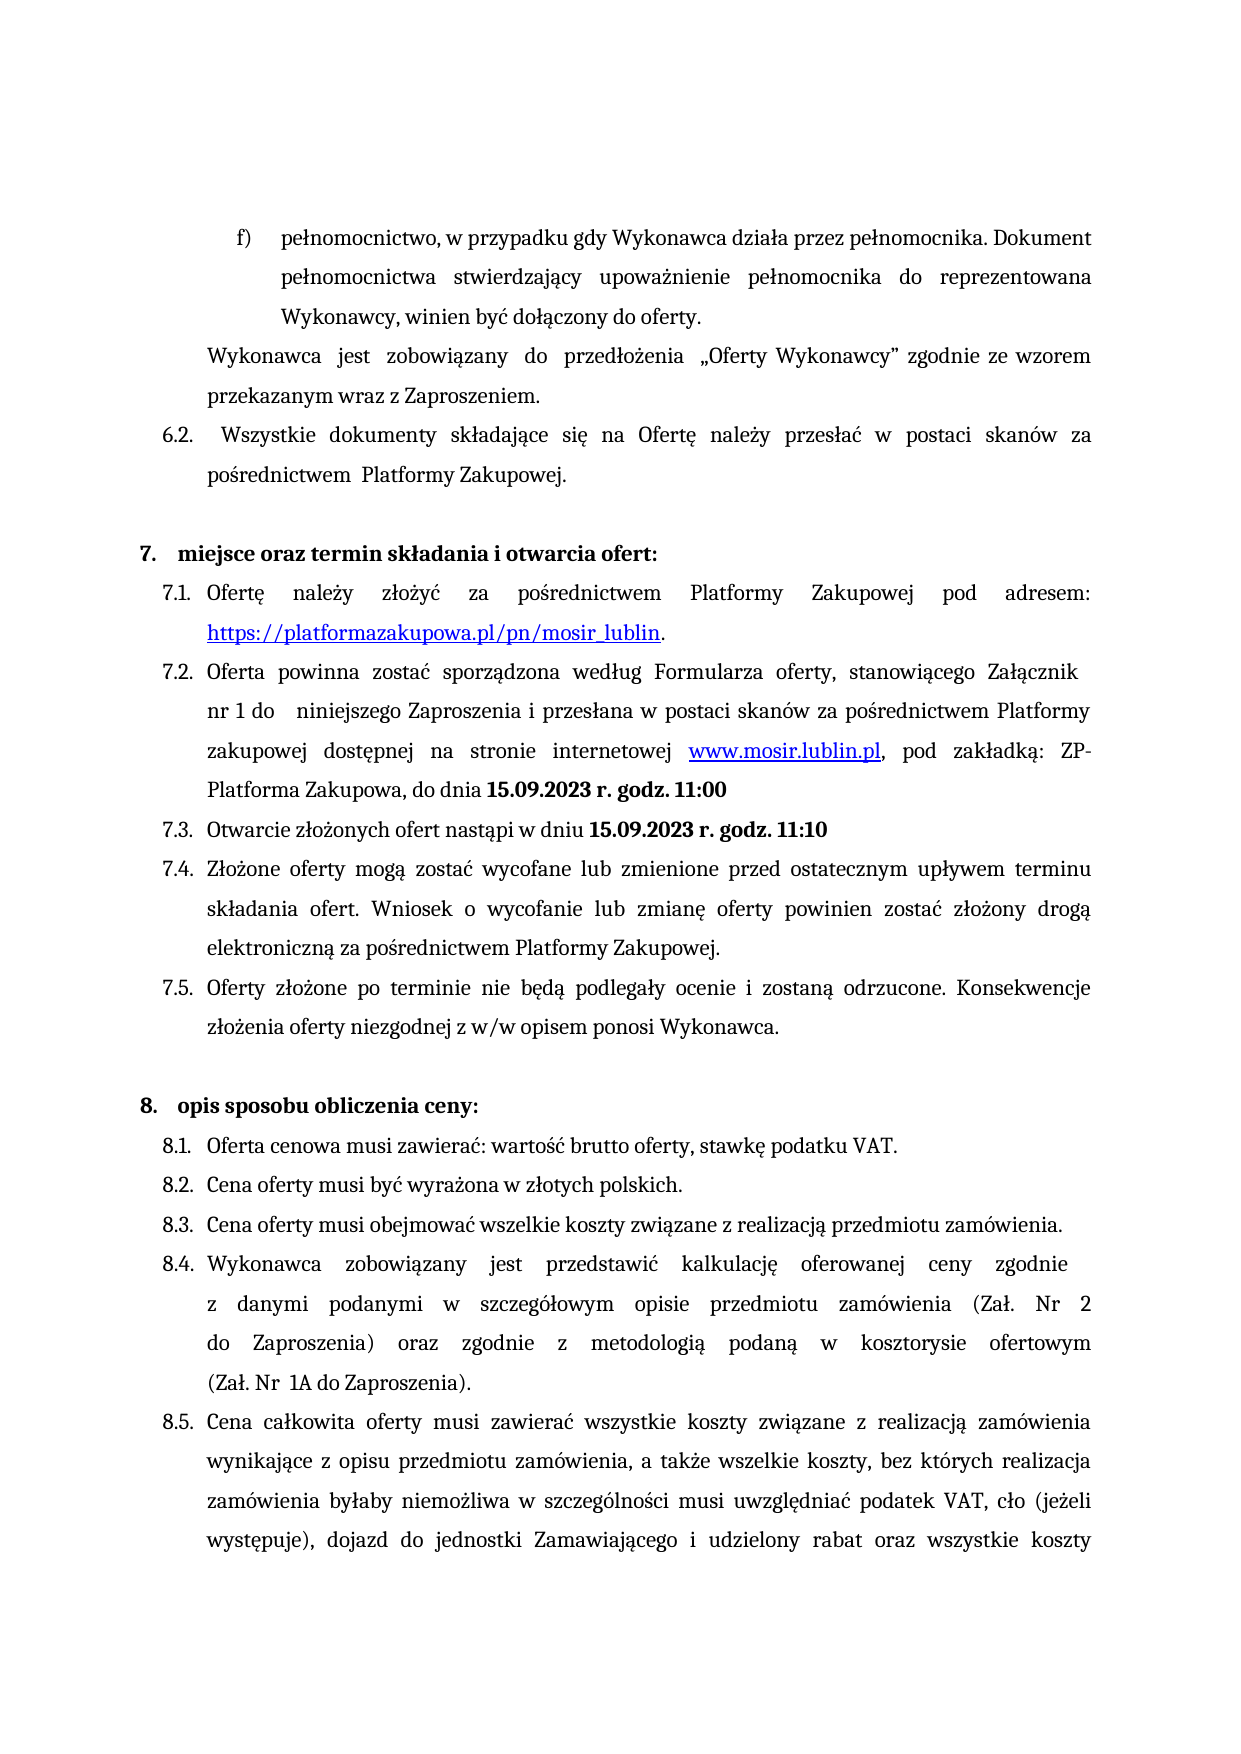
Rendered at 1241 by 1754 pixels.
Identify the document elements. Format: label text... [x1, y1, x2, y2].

list pełnomocnictwo, w przypadku gdy Wykonawca działa przez pełnomocnika. Dokument pełnomocnictwa stwierdzający upoważnienie pełnomocnika do reprezentowana Wykonawcy, winien być dołączony do oferty. [236, 224, 1092, 330]
list Ofertę należy złożyć za pośrednictwem Platformy Zakupowej pod adresem: https://platformazakupowa.pl/pn/mosir_lublin. [162, 580, 1092, 646]
list miejsce oraz termin składania i otwarcia ofert: [140, 540, 1092, 567]
list Otwarcie złożonych ofert nastąpi w dniu 15.09.2023 r. godz. 11:10 [162, 817, 1092, 843]
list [162, 1409, 1092, 1554]
text Wykonawca jest zobowiązany do przedłożenia „Oferty Wykonawcy” zgodnie ze wzorem przekazanym wraz z Zaproszeniem. [207, 343, 1092, 409]
list Złożone oferty mogą zostać wycofane lub zmienione przed ostatecznym upływem terminu składania ofert. Wniosek o wycofanie lub zmianę oferty powinien zostać złożony drogą elektroniczną za pośrednictwem Platformy Zakupowej. [162, 856, 1092, 961]
list Cena oferty musi być wyrażona w złotych polskich. [162, 1172, 1092, 1198]
list Wszystkie dokumenty składające się na Ofertę należy przesłać w postaci skanów za pośrednictwem Platformy Zakupowej. [162, 422, 1092, 488]
list opis sposobu obliczenia ceny: [140, 1093, 1092, 1119]
list Oferta powinna zostać sporządzona według Formularza oferty, stanowiącego Załącznik nr 1 do niniejszego Zaproszenia i przesłana w postaci skanów za pośrednictwem Platformy zakupowej dostępnej na stronie internetowej www.mosir.lublin.pl, pod zakładką: ZP-Platforma Zakupowa, do dnia 15.09.2023 r. godz. 11:00 [162, 659, 1092, 803]
list Cena oferty musi obejmować wszelkie koszty związane z realizacją przedmiotu zamówienia. [162, 1211, 1092, 1238]
list Wykonawca zobowiązany jest przedstawić kalkulację oferowanej ceny zgodnie z danymi podanymi w szczegółowym opisie przedmiotu zamówienia (Zał. Nr 2 do Zaproszenia) oraz zgodnie z metodologią podaną w kosztorysie ofertowym (Zał. Nr 1A do Zaproszenia). [162, 1251, 1092, 1396]
list Oferta cenowa musi zawierać: wartość brutto oferty, stawkę podatku VAT. [162, 1132, 1092, 1159]
list Oferty złożone po terminie nie będą podlegały ocenie i zostaną odrzucone. Konsekwencje złożenia oferty niezgodnej z w/w opisem ponosi Wykonawca. [162, 974, 1092, 1040]
